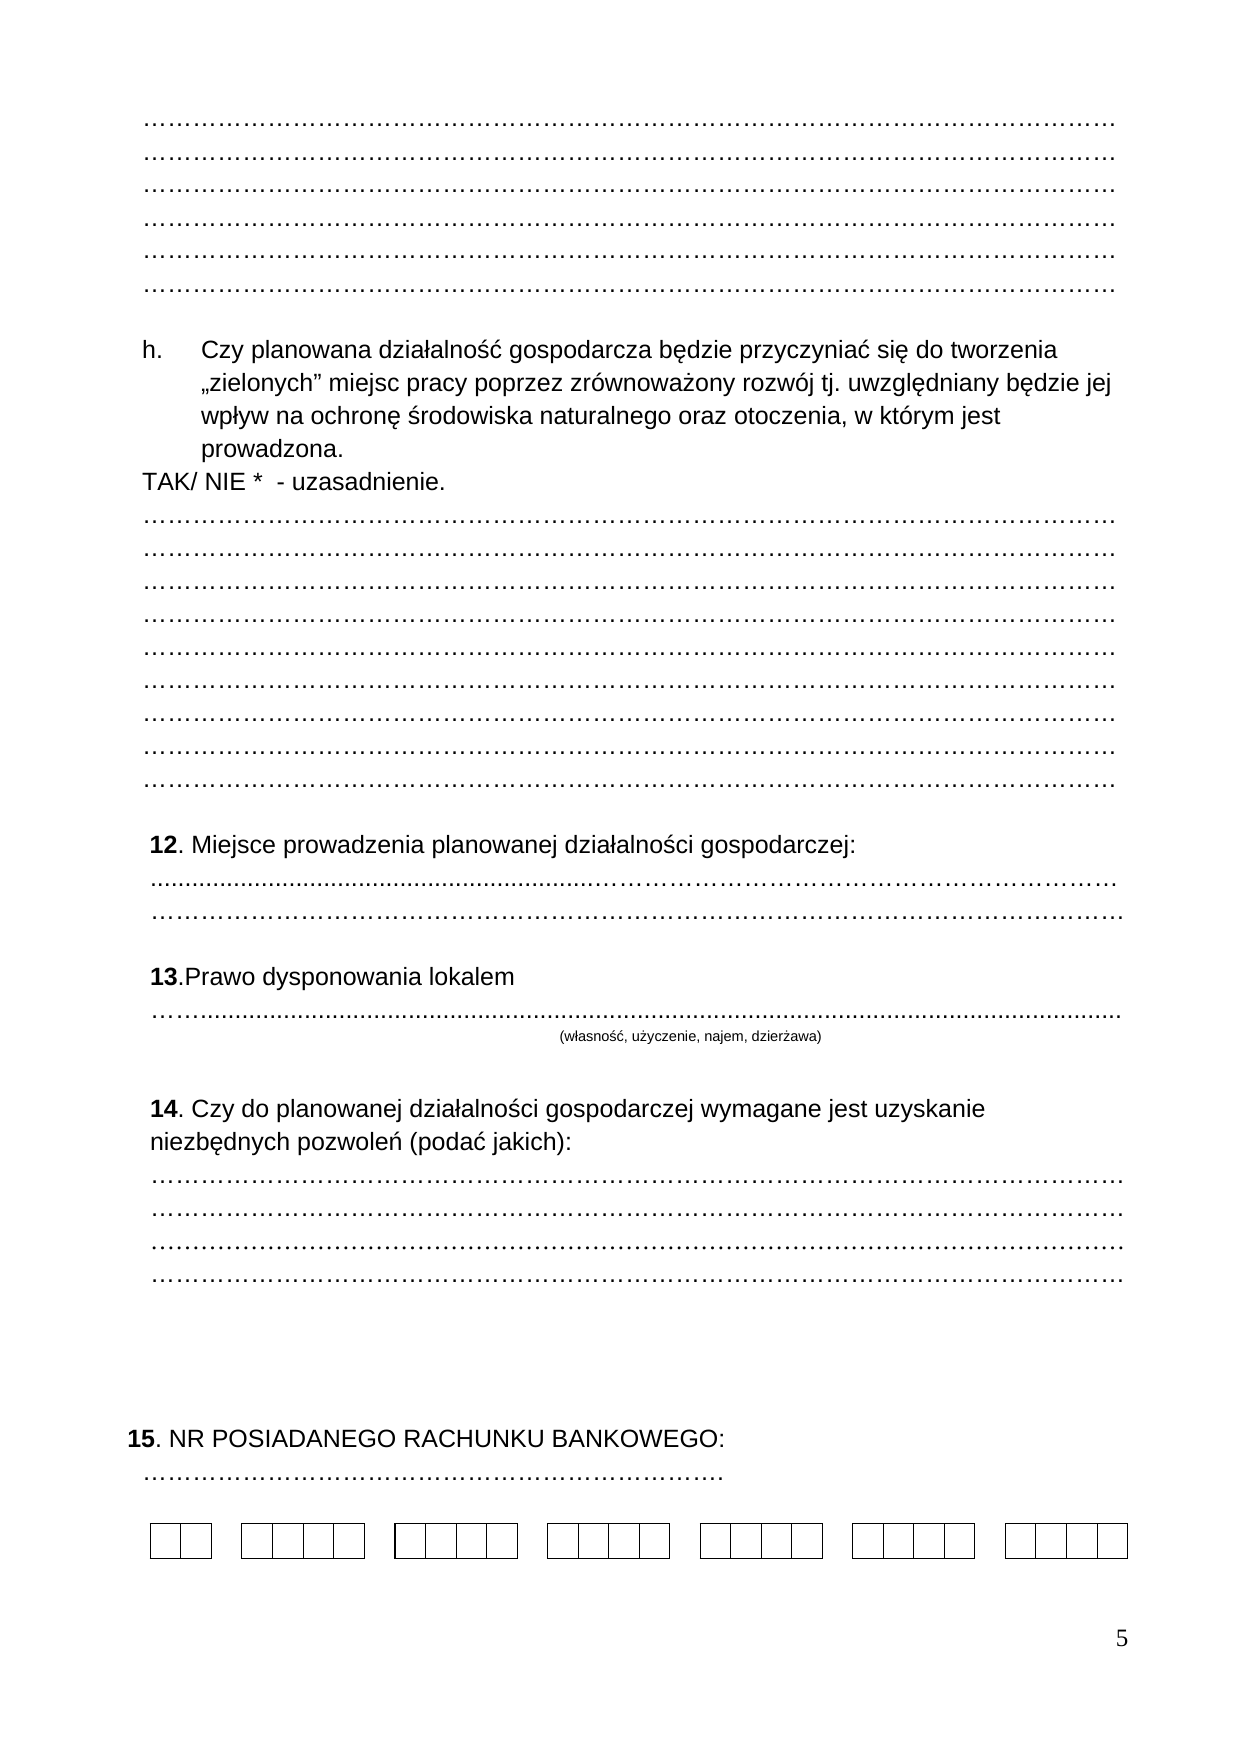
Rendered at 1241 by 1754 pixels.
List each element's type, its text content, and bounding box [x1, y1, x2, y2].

text 13.Prawo dysponowania lokalem ……..................................................................................................................................... [150, 962, 1128, 1024]
table_header [426, 1524, 456, 1557]
table_header [365, 1523, 394, 1557]
table_header [334, 1524, 364, 1557]
table_header [1006, 1524, 1035, 1557]
table_header [975, 1523, 1005, 1557]
table_header [579, 1524, 608, 1557]
table_header [670, 1523, 700, 1557]
table_header [762, 1524, 791, 1557]
table_header [884, 1524, 913, 1557]
text TAK/ NIE * - uzasadnienie. [142, 467, 1128, 495]
text ……………………………………………………………………………………………………… [150, 896, 1128, 925]
text 15. NR POSIADANEGO RACHUNKU BANKOWEGO: ……………………………………………………………. [127, 1424, 1128, 1486]
table_header [242, 1524, 272, 1557]
list Czy planowana działalność gospodarcza będzie przyczyniać się do tworzenia „zielonych” miejsc pracy poprzez zrównoważony rozwój tj. uwzględniany będzie jej wpływ na ochronę środowiska naturalnego oraz otoczenia, w którym jest prowadzona. [142, 334, 1128, 462]
table_header [273, 1524, 303, 1557]
table_header [487, 1524, 517, 1557]
table_header [151, 1524, 180, 1557]
table_header [609, 1524, 639, 1557]
table_header [457, 1524, 486, 1557]
table_header [701, 1524, 730, 1557]
table_header [548, 1524, 578, 1557]
table_header [731, 1524, 761, 1557]
text 14. Czy do planowanej działalności gospodarczej wymagane jest uzyskanie niezbędnych pozwoleń (podać jakich): [150, 1094, 1128, 1156]
text ................................................................……………………………………………………… [150, 863, 1128, 892]
table_header [914, 1524, 944, 1557]
table_header [853, 1524, 883, 1557]
table_header [823, 1523, 852, 1557]
text 12. Miejsce prowadzenia planowanej działalności gospodarczej: [149, 830, 1128, 859]
table_header [212, 1523, 241, 1557]
table_header [640, 1524, 669, 1557]
table_header [518, 1523, 547, 1557]
table_header [396, 1524, 425, 1557]
text ……………………………………………………………………………………………………………………………………………………………………………………………………………………………………………………………………………………………………………………………………………………………………………………………………………………………… [150, 1160, 1128, 1288]
table_header [1036, 1524, 1066, 1557]
table_header [792, 1524, 822, 1557]
table_header [181, 1524, 211, 1557]
text ……………………………………………………………………………………………………………………………………………………………………………………………………………………………………………………………………………………………………………………………………………………………………………………………………………………………………………………………………………………………………………………………………………………………………………………………………………………………………………………………………………………………………………………………………………………………………………………………………………………………………………………………………………………………………………………………………………………………………… [142, 500, 1128, 793]
table_header [1098, 1524, 1127, 1557]
text (własność, użyczenie, najem, dzierżawa) [150, 1028, 1128, 1057]
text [142, 103, 1128, 297]
table_header [1067, 1524, 1097, 1557]
table_header [304, 1524, 333, 1557]
table_header [945, 1524, 974, 1557]
